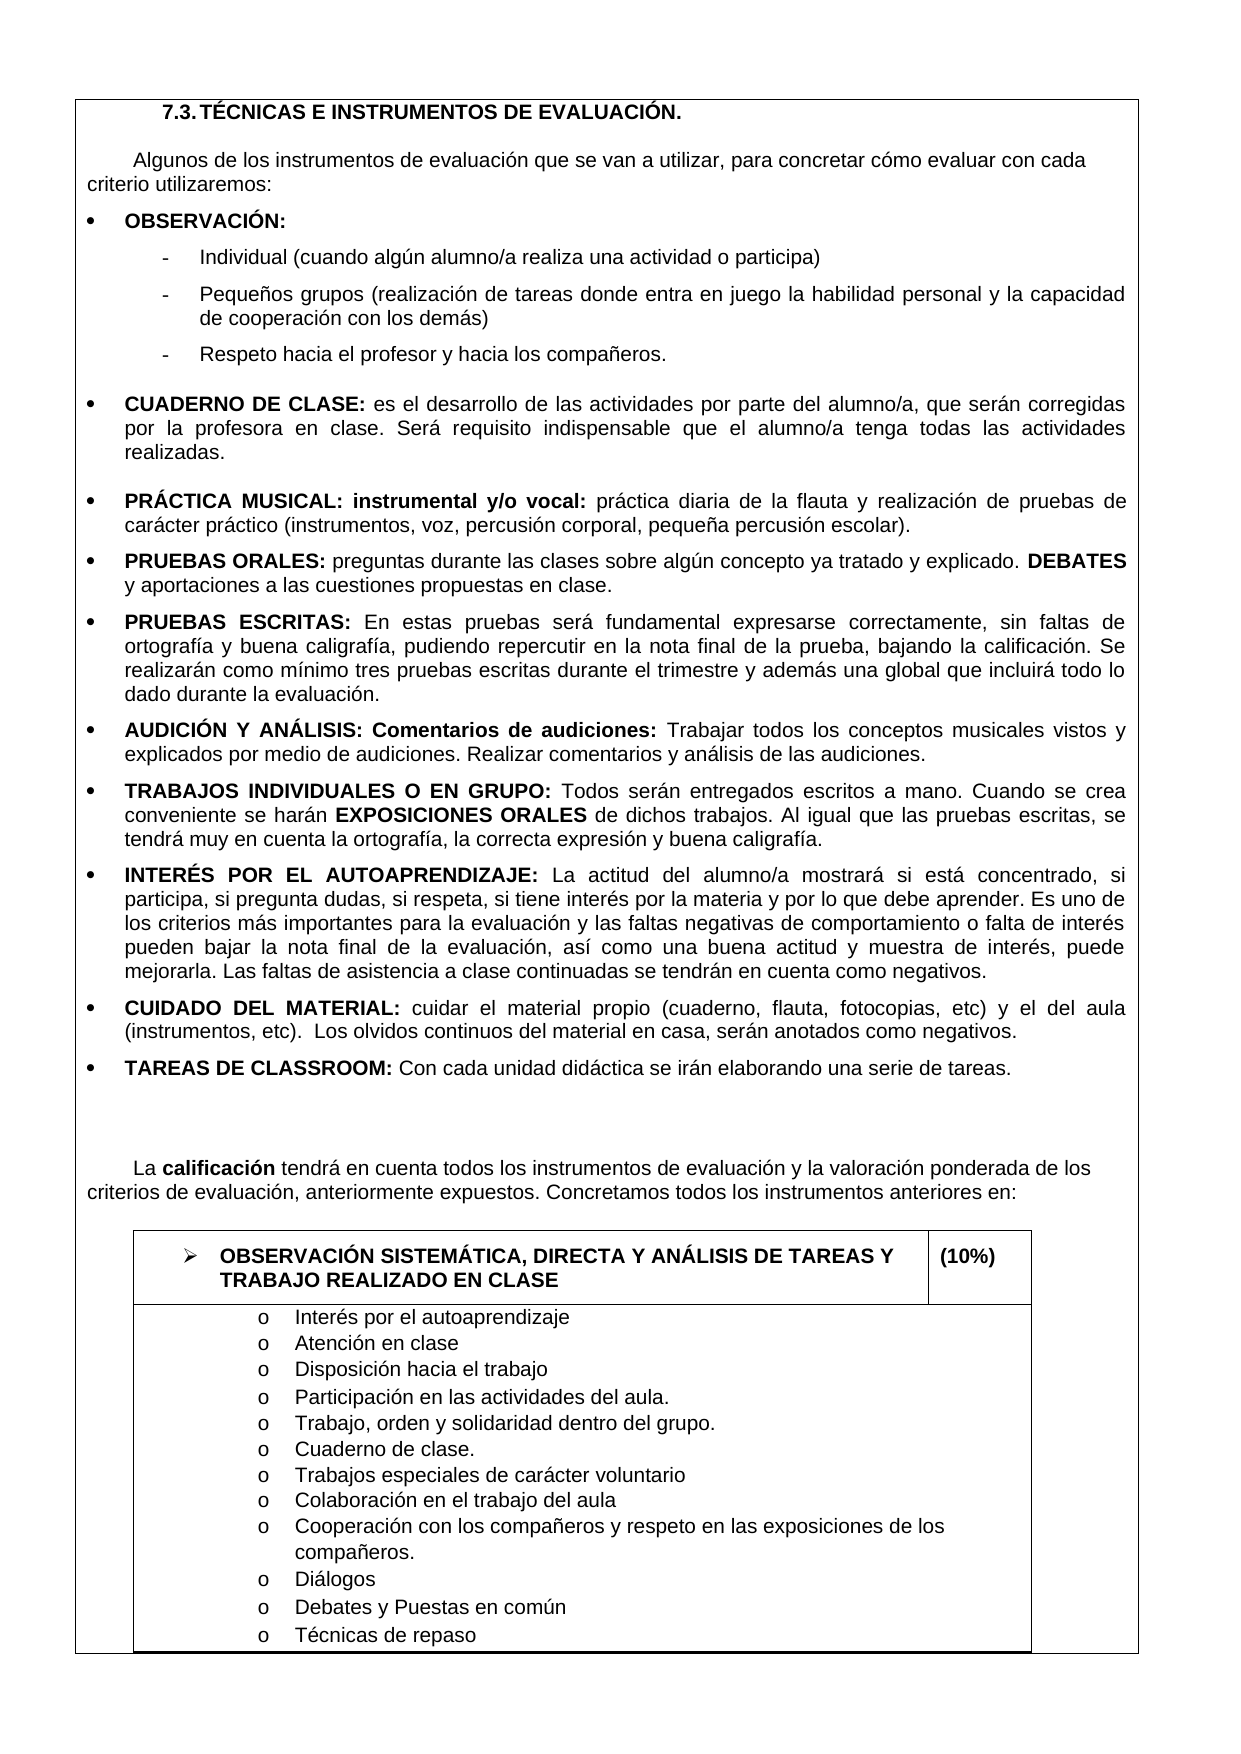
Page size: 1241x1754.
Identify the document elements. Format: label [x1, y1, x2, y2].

table_cell [76, 100, 1138, 1652]
